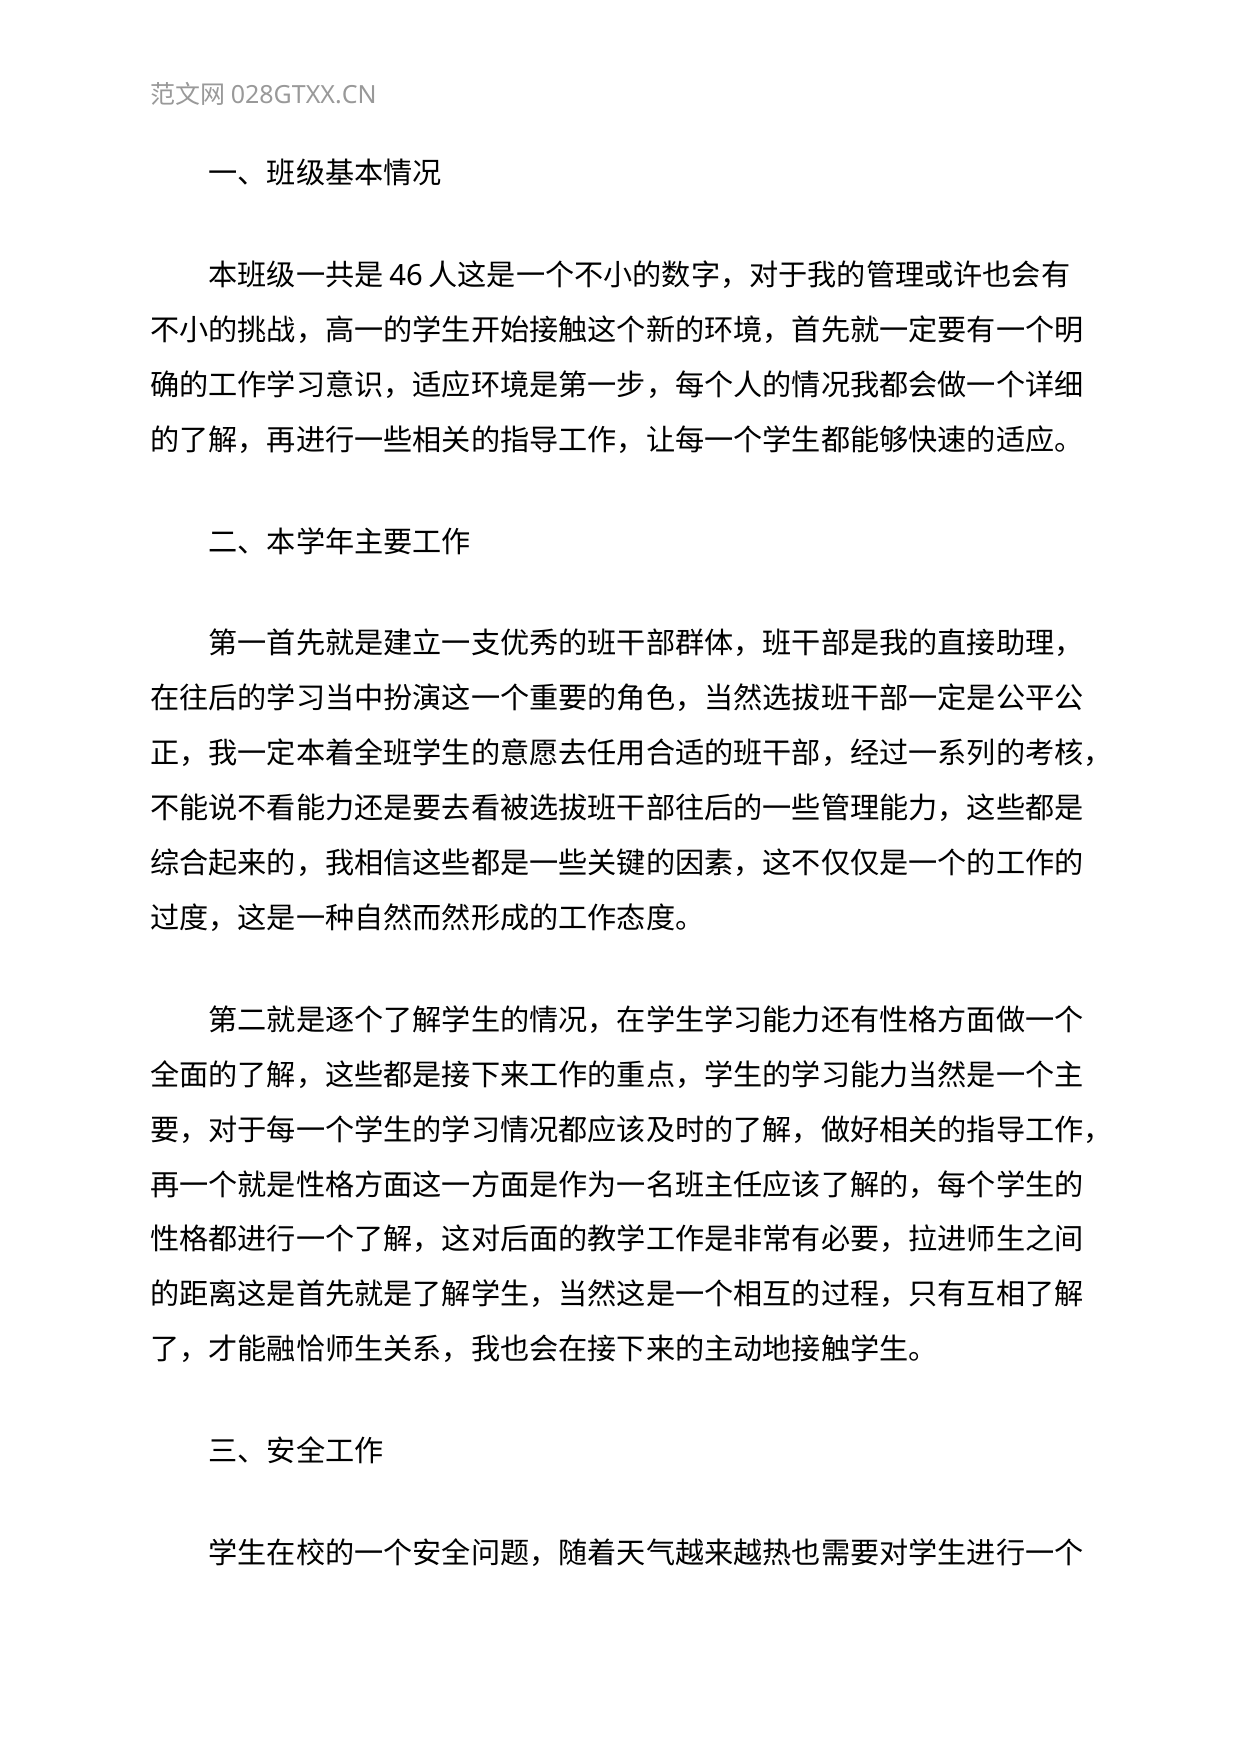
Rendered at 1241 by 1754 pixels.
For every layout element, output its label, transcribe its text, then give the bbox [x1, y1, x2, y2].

text 第一首先就是建立一支优秀的班干部群体，班干部是我的直接助理，在往后的学习当中扮演这一个重要的角色，当然选拔班干部一定是公平公正，我一定本着全班学生的意愿去任用合适的班干部，经过一系列的考核，不能说不看能力还是要去看被选拔班干部往后的一些管理能力，这些都是综合起来的，我相信这些都是一些关键的因素，这不仅仅是一个的工作的过度，这是一种自然而然形成的工作态度。 [150, 620, 1090, 937]
text 二、本学年主要工作 [150, 518, 1090, 561]
text 第二就是逐个了解学生的情况，在学生学习能力还有性格方面做一个全面的了解，这些都是接下来工作的重点，学生的学习能力当然是一个主要，对于每一个学生的学习情况都应该及时的了解，做好相关的指导工作，再一个就是性格方面这一方面是作为一名班主任应该了解的，每个学生的性格都进行一个了解，这对后面的教学工作是非常有必要，拉进师生之间的距离这是首先就是了解学生，当然这是一个相互的过程，只有互相了解了，才能融恰师生关系，我也会在接下来的主动地接触学生。 [150, 996, 1090, 1368]
text 本班级一共是46人这是一个不小的数字，对于我的管理或许也会有不小的挑战，高一的学生开始接触这个新的环境，首先就一定要有一个明确的工作学习意识，适应环境是第一步，每个人的情况我都会做一个详细的了解，再进行一些相关的指导工作，让每一个学生都能够快速的适应。 [150, 252, 1090, 459]
text 一、班级基本情况 [150, 150, 1090, 192]
text 三、安全工作 [150, 1427, 1090, 1470]
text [150, 1529, 1090, 1572]
